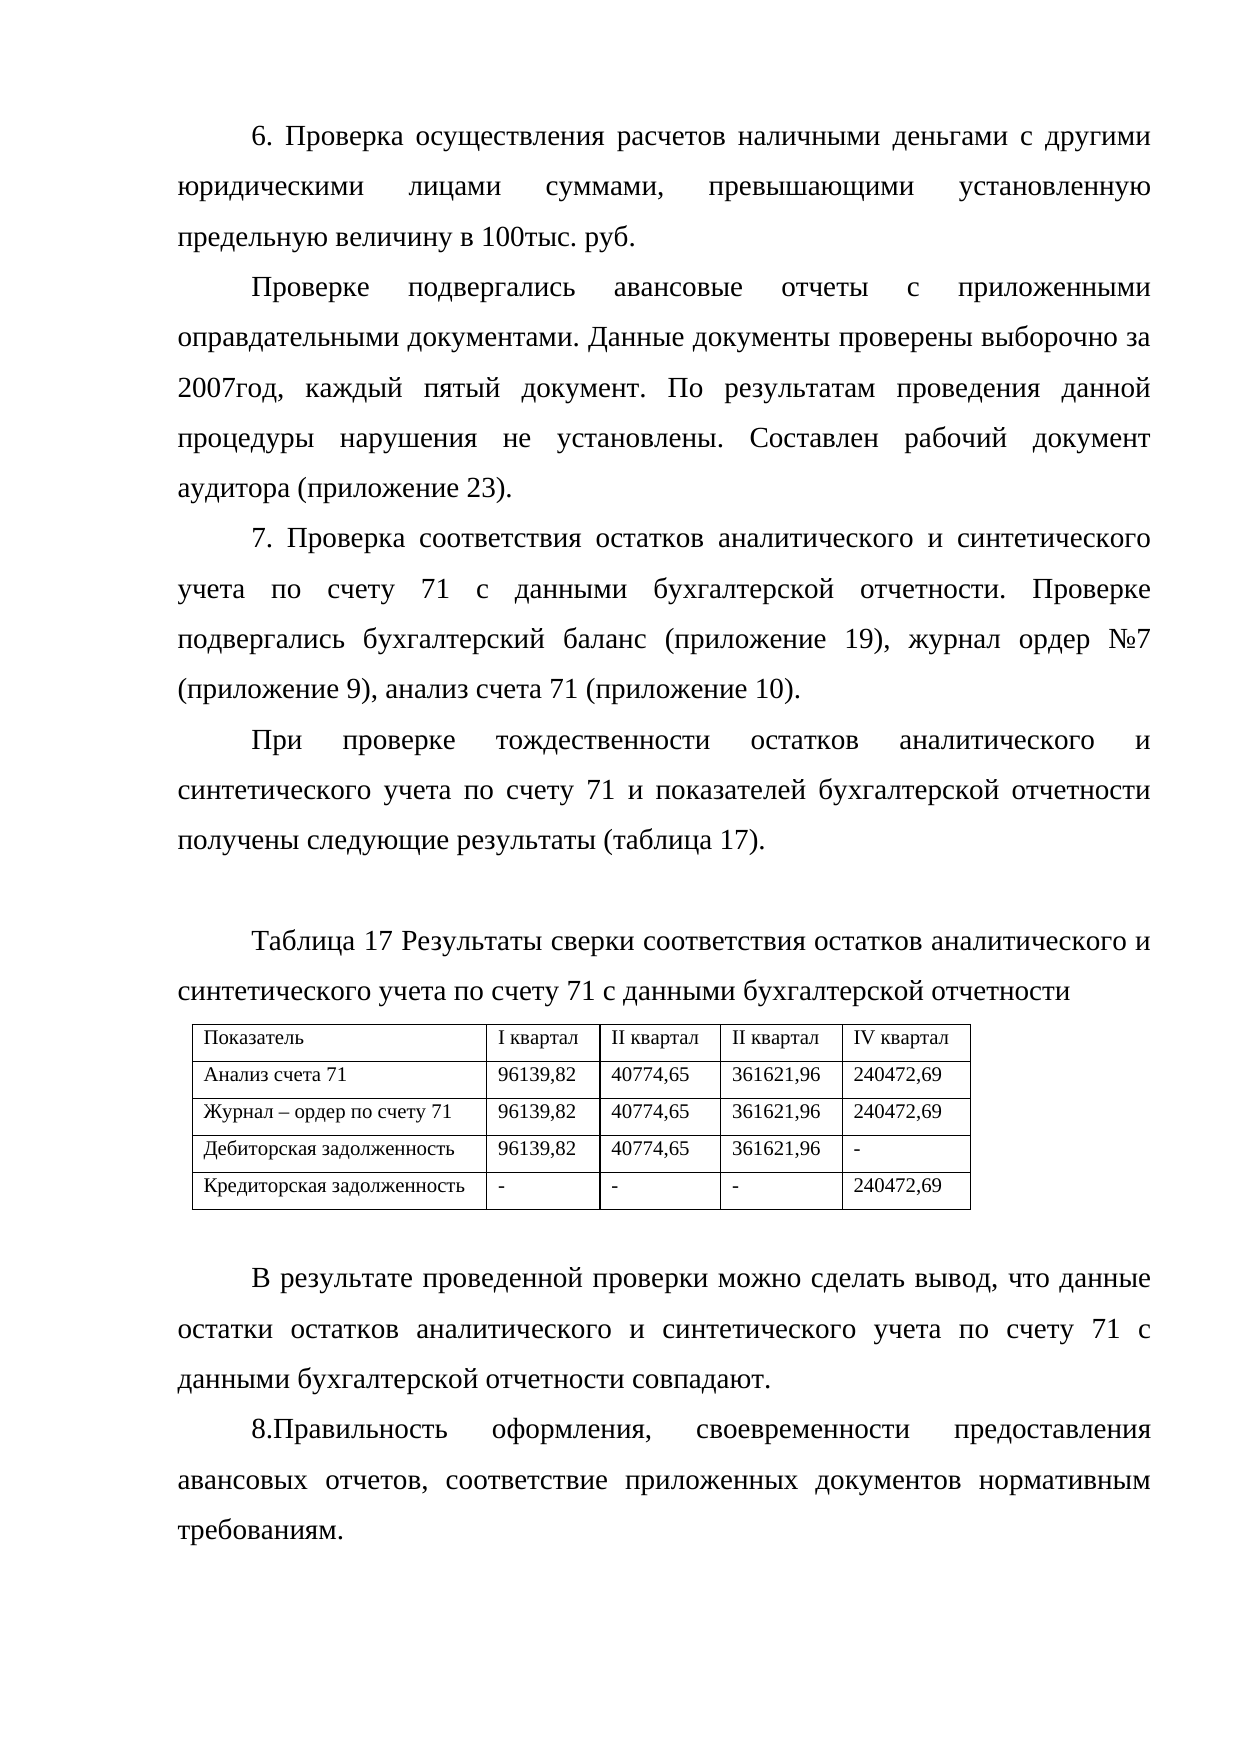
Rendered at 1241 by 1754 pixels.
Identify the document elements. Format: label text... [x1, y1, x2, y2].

text 8.Правильность оформления, своевременности предоставления авансовых отчетов, соответствие приложенных документов нормативным требованиям. [177, 1411, 1152, 1546]
table_cell 240472,69 [843, 1062, 970, 1098]
table_cell 240472,69 [843, 1099, 970, 1135]
table_cell 40774,65 [601, 1099, 720, 1135]
text Проверке подвергались авансовые отчеты с приложенными оправдательными документами. Данные документы проверены выборочно за 2007год, каждый пятый документ. По результатам проведения данной процедуры нарушения не установлены. Составлен рабочий документ аудитора (приложение 23). [177, 269, 1152, 504]
text 7. Проверка соответствия остатков аналитического и синтетического учета по счету 71 с данными бухгалтерской отчетности. Проверке подвергались бухгалтерский баланс (приложение 19), журнал ордер №7 (приложение 9), анализ счета 71 (приложение 10). [177, 521, 1152, 705]
table_cell 96139,82 [487, 1136, 599, 1172]
table_header II квартал [601, 1025, 720, 1061]
table_header I квартал [487, 1025, 599, 1061]
table_header Показатель [193, 1025, 486, 1061]
table_cell 96139,82 [487, 1062, 599, 1098]
table_cell Журнал – ордер по счету 71 [193, 1099, 486, 1135]
text При проверке тождественности остатков аналитического и синтетического учета по счету 71 и показателей бухгалтерской отчетности получены следующие результаты (таблица 17). [177, 722, 1152, 856]
table_cell - [601, 1173, 720, 1209]
table_cell 361621,96 [721, 1062, 842, 1098]
table_cell 96139,82 [487, 1099, 599, 1135]
text Таблица 17 Результаты сверки соответствия остатков аналитического и синтетического учета по счету 71 с данными бухгалтерской отчетности [177, 923, 1152, 1007]
table_cell - [843, 1136, 970, 1172]
table_cell - [721, 1173, 842, 1209]
table_cell 40774,65 [601, 1136, 720, 1172]
text 6. Проверка осуществления расчетов наличными деньгами с другими юридическими лицами суммами, превышающими установленную предельную величину в 100тыс. руб. [177, 118, 1152, 252]
table_header II квартал [721, 1025, 842, 1061]
table_cell - [487, 1173, 599, 1209]
table_cell Кредиторская задолженность [193, 1173, 486, 1209]
table_cell 361621,96 [721, 1099, 842, 1135]
text В результате проведенной проверки можно сделать вывод, что данные остатки остатков аналитического и синтетического учета по счету 71 с данными бухгалтерской отчетности совпадают. [177, 1261, 1152, 1395]
table_cell 240472,69 [843, 1173, 970, 1209]
table_cell 361621,96 [721, 1136, 842, 1172]
table_cell Дебиторская задолженность [193, 1136, 486, 1172]
table_cell 40774,65 [601, 1062, 720, 1098]
table_cell Анализ счета 71 [193, 1062, 486, 1098]
table_header IV квартал [843, 1025, 970, 1061]
